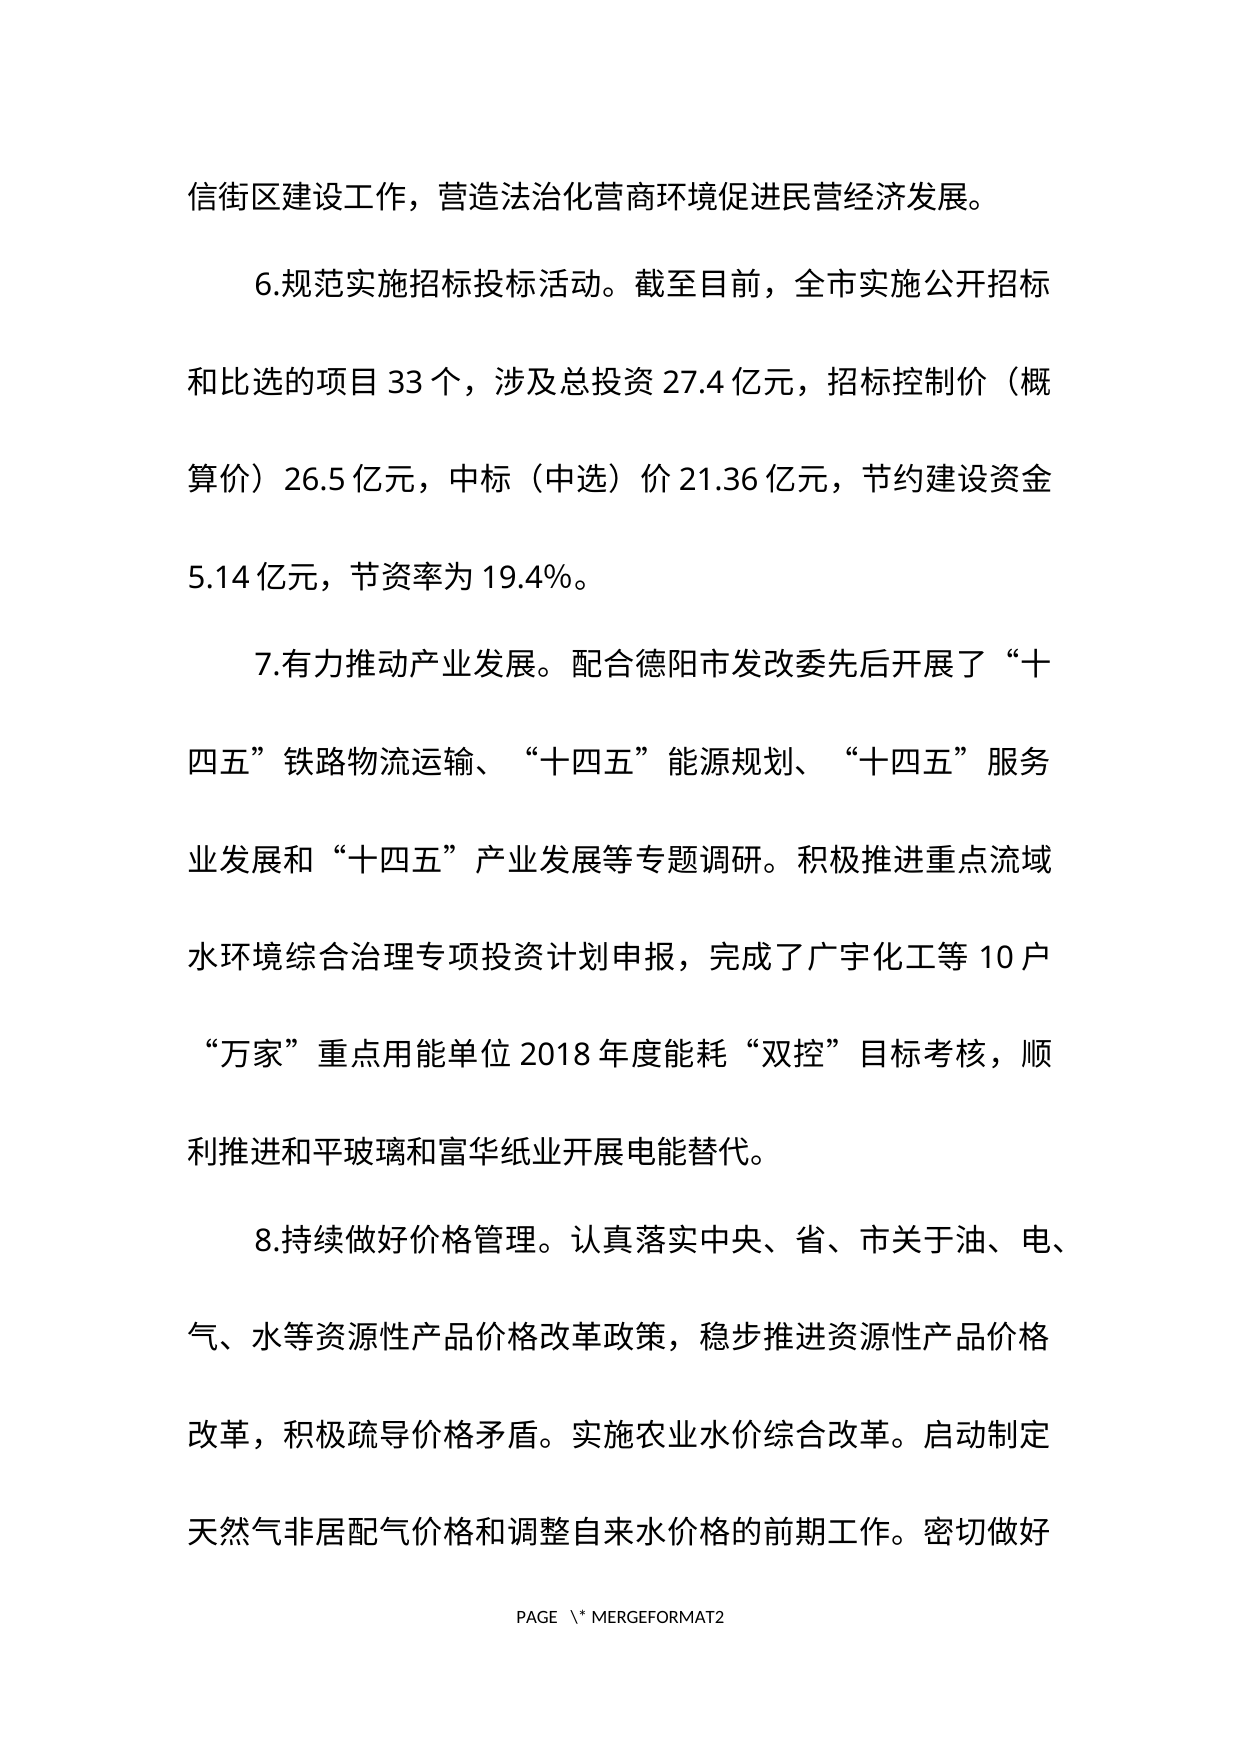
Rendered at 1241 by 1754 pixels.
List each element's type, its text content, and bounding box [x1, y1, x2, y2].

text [187, 1205, 1053, 1562]
text 6.规范实施招标投标活动。截至目前，全市实施公开招标和比选的项目33个，涉及总投资27.4亿元，招标控制价（概算价）26.5亿元，中标（中选）价21.36亿元，节约建设资金5.14亿元，节资率为19.4％。 [187, 249, 1053, 607]
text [187, 162, 1053, 227]
text 7.有力推动产业发展。配合德阳市发改委先后开展了“十四五”铁路物流运输、“十四五”能源规划、“十四五”服务业发展和“十四五”产业发展等专题调研。积极推进重点流域水环境综合治理专项投资计划申报，完成了广宇化工等10户“万家”重点用能单位2018年度能耗“双控”目标考核，顺利推进和平玻璃和富华纸业开展电能替代。 [187, 630, 1053, 1182]
